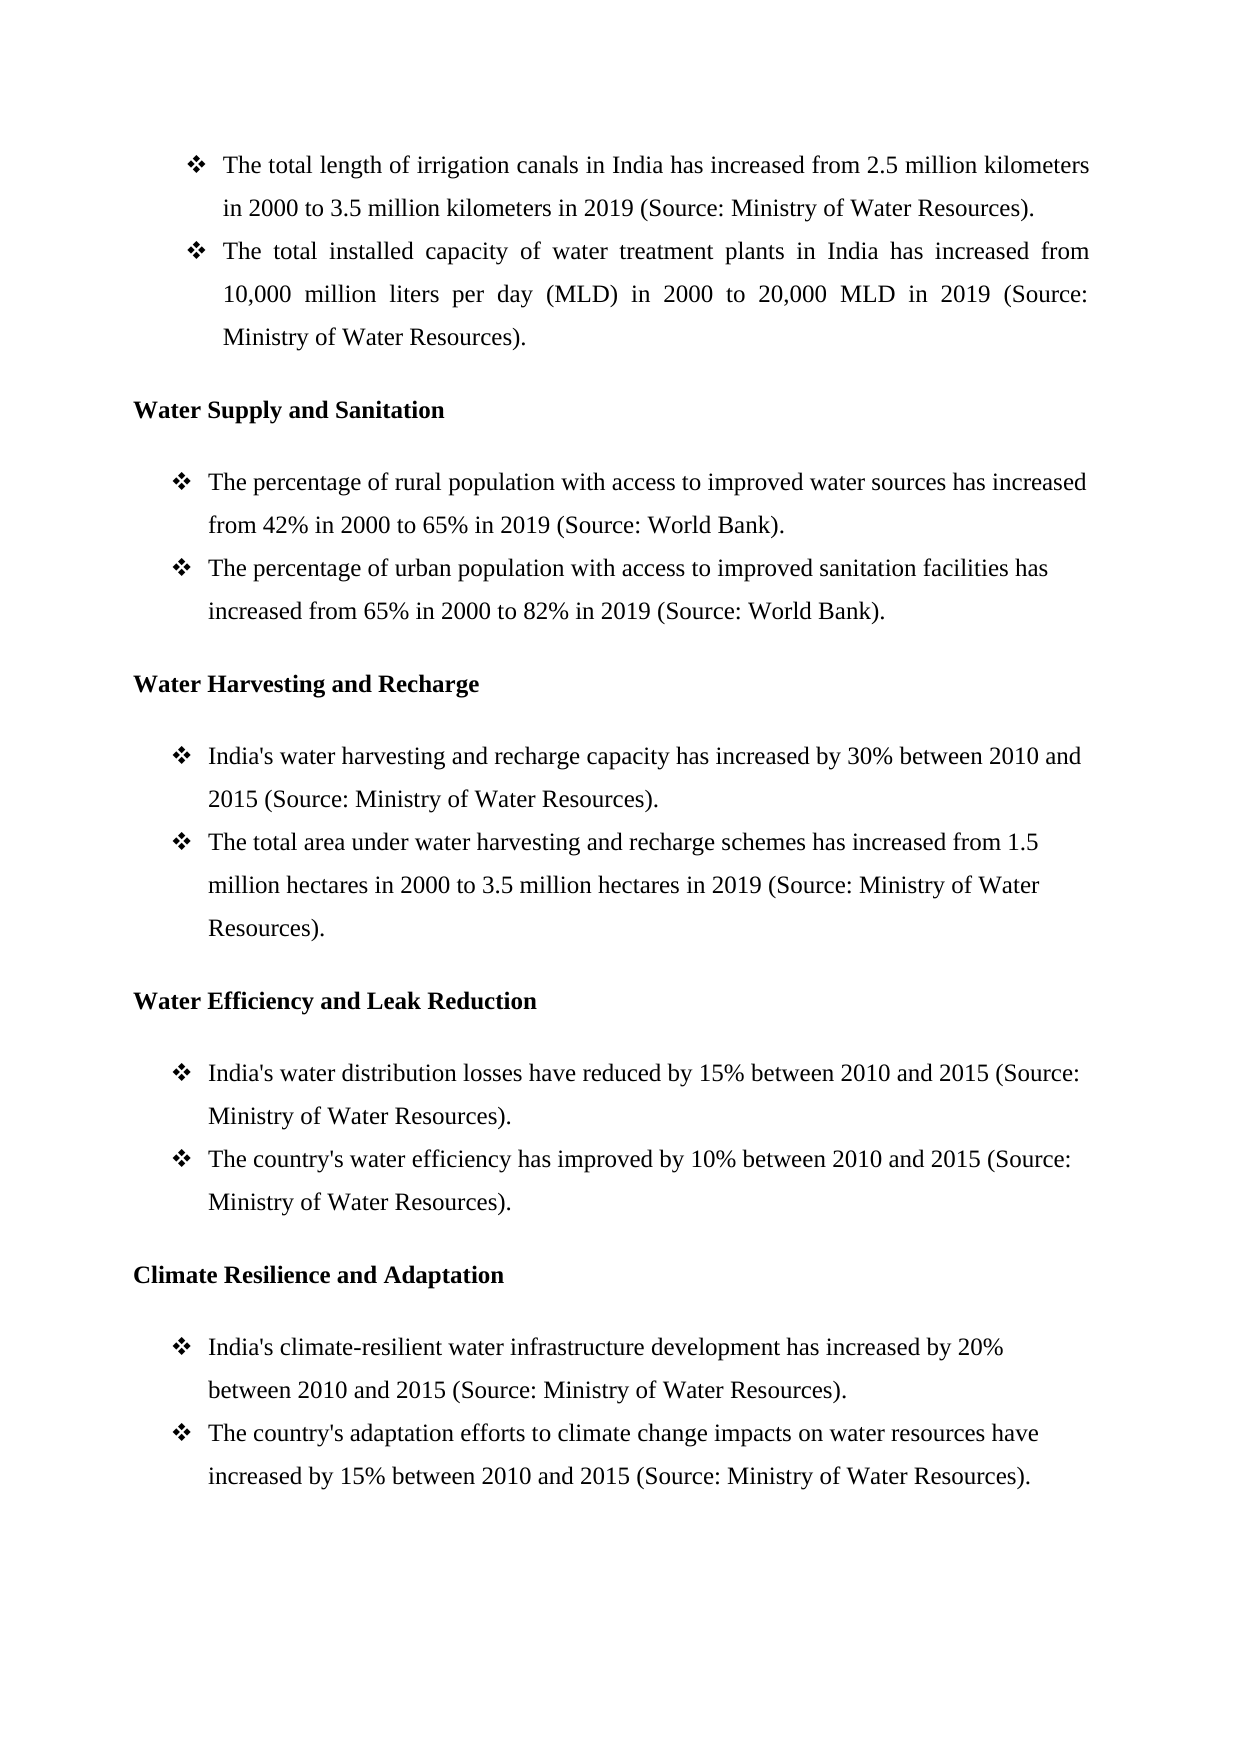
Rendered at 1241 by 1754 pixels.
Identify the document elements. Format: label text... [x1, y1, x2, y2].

text Climate Resilience and Adaptation [133, 1260, 1090, 1288]
list The percentage of urban population with access to improved sanitation facilities has increased from 65% in 2000 to 82% in 2019 (Source: World Bank). [170, 553, 1090, 625]
list India's climate-resilient water infrastructure development has increased by 20% between 2010 and 2015 (Source: Ministry of Water Resources). [170, 1332, 1090, 1404]
list The total length of irrigation canals in India has increased from 2.5 million kilometers in 2000 to 3.5 million kilometers in 2019 (Source: Ministry of Water Resources). [185, 150, 1090, 222]
list The percentage of rural population with access to improved water sources has increased from 42% in 2000 to 65% in 2019 (Source: World Bank). [170, 467, 1090, 539]
text Water Supply and Sanitation [133, 395, 1090, 423]
text Water Efficiency and Leak Reduction [133, 986, 1090, 1014]
text Water Harvesting and Recharge [133, 669, 1090, 697]
list India's water distribution losses have reduced by 15% between 2010 and 2015 (Source: Ministry of Water Resources). [170, 1058, 1090, 1130]
list The country's water efficiency has improved by 10% between 2010 and 2015 (Source: Ministry of Water Resources). [170, 1144, 1090, 1216]
list The total area under water harvesting and recharge schemes has increased from 1.5 million hectares in 2000 to 3.5 million hectares in 2019 (Source: Ministry of Water Resources). [170, 827, 1090, 942]
list The total installed capacity of water treatment plants in India has increased from 10,000 million liters per day (MLD) in 2000 to 20,000 MLD in 2019 (Source: Ministry of Water Resources). [185, 236, 1090, 351]
list India's water harvesting and recharge capacity has increased by 30% between 2010 and 2015 (Source: Ministry of Water Resources). [170, 741, 1090, 813]
list The country's adaptation efforts to climate change impacts on water resources have increased by 15% between 2010 and 2015 (Source: Ministry of Water Resources). [170, 1418, 1090, 1490]
